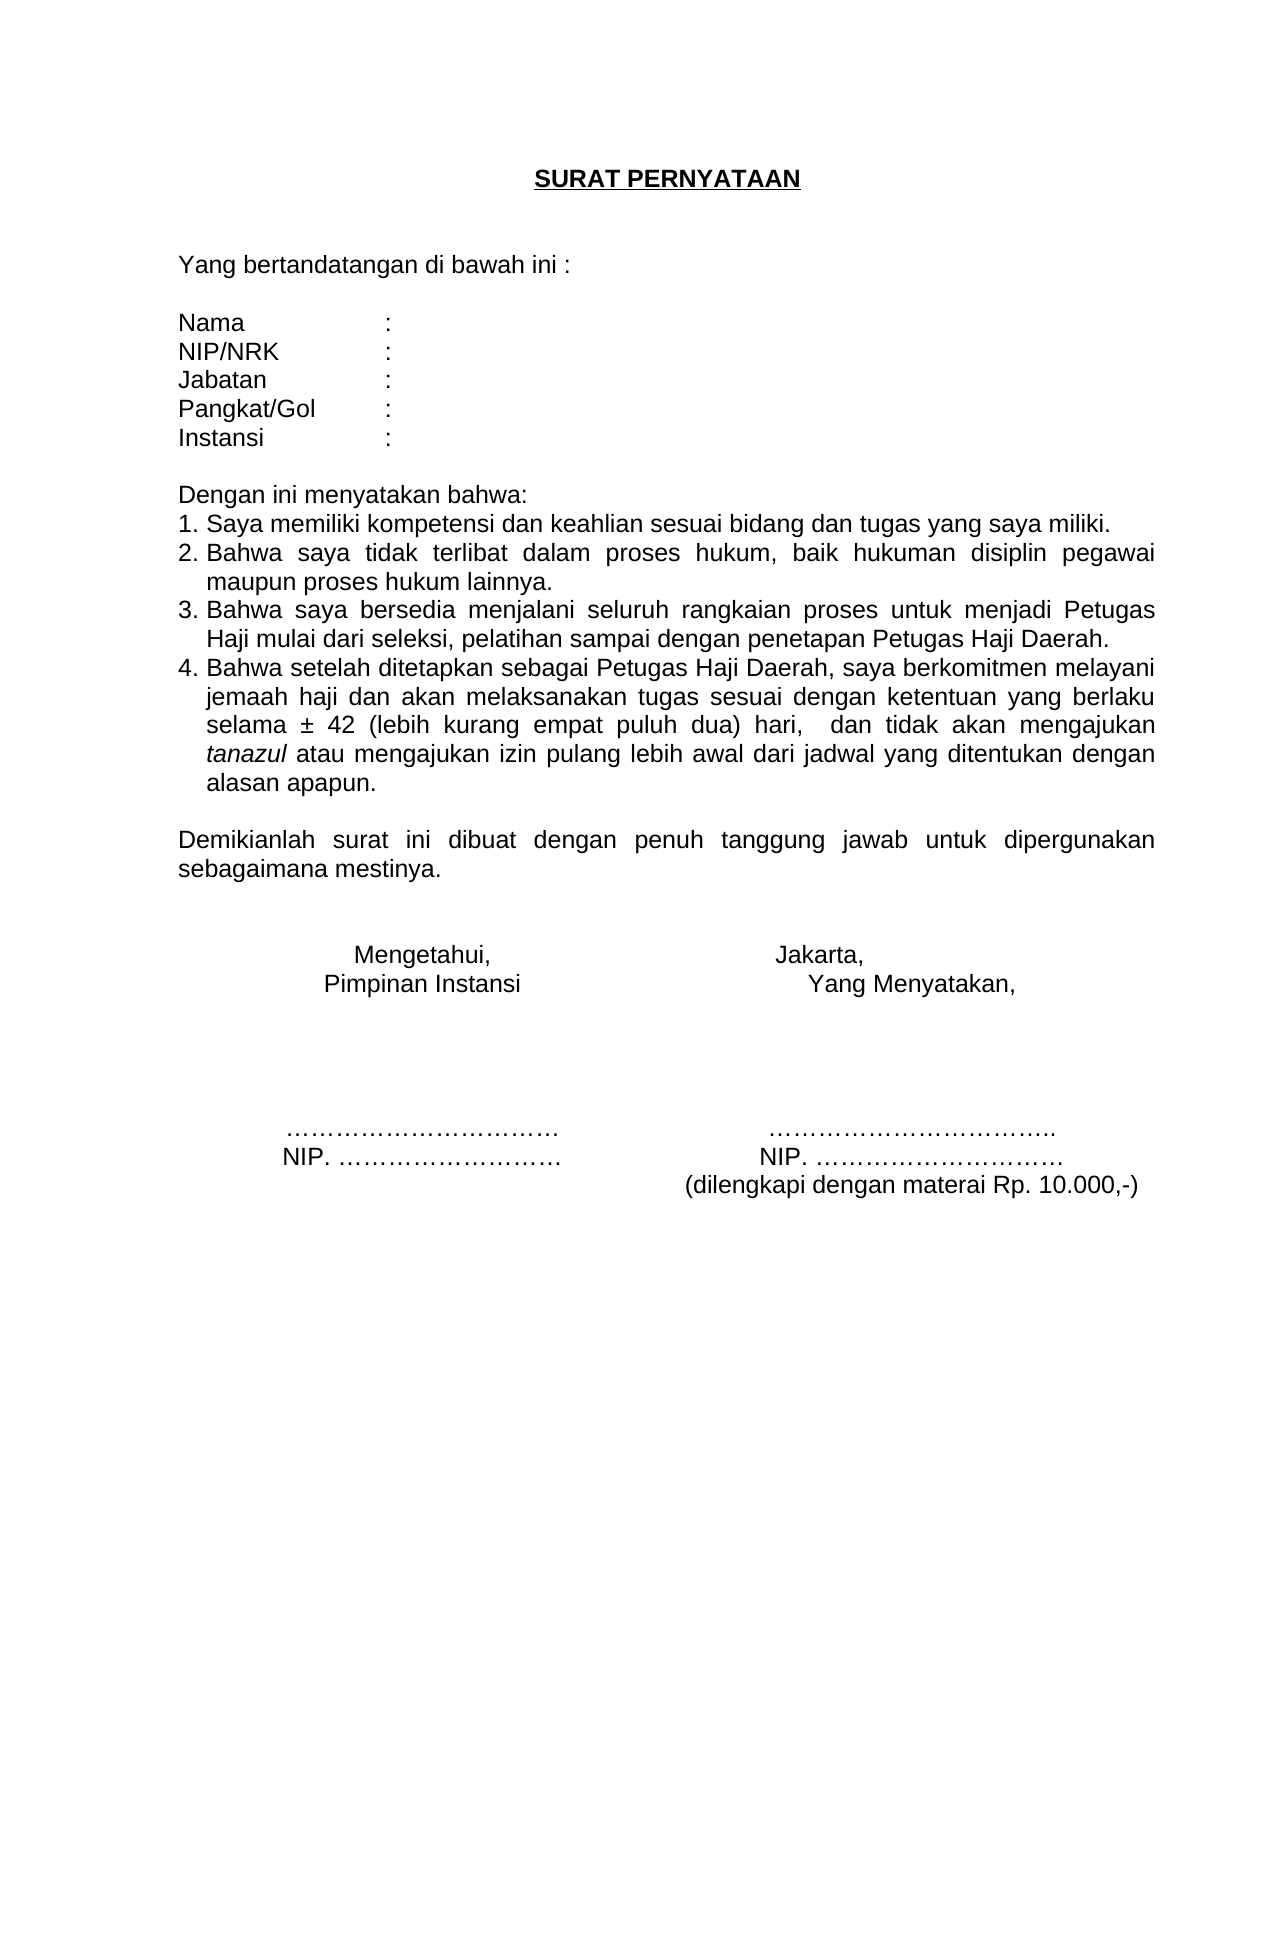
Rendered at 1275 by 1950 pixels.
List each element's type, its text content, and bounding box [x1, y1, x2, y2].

text Pangkat/Gol : [178, 394, 1157, 423]
text Yang bertandatangan di bawah ini : [178, 250, 1157, 279]
table_header Jakarta, Yang Menyatakan, …………………………….. NIP. ………………………… (dilengkapi dengan materai Rp. 10.000,-) [667, 940, 1157, 1199]
text Jabatan : [178, 365, 1157, 394]
text Dengan ini menyatakan bahwa: [178, 480, 1157, 509]
text Demikianlah surat ini dibuat dengan penuh tanggung jawab untuk dipergunakan sebagaimana mestinya. [178, 825, 1157, 883]
list Bahwa saya tidak terlibat dalam proses hukum, baik hukuman disiplin pegawai maupun proses hukum lainnya. [178, 538, 1157, 595]
list Bahwa setelah ditetapkan sebagai Petugas Haji Daerah, saya berkomitmen melayani jemaah haji dan akan melaksanakan tugas sesuai dengan ketentuan yang berlaku selama ± 42 (lebih kurang empat puluh dua) hari, dan tidak akan mengajukan tanazul atau mengajukan izin pulang lebih awal dari jadwal yang ditentukan dengan alasan apapun. [178, 653, 1157, 797]
text SURAT PERNYATAAN [178, 164, 1157, 193]
text Instansi : [178, 423, 1157, 452]
list Saya memiliki kompetensi dan keahlian sesuai bidang dan tugas yang saya miliki. [178, 509, 1157, 538]
list Bahwa saya bersedia menjalani seluruh rangkaian proses untuk menjadi Petugas Haji mulai dari seleksi, pelatihan sampai dengan penetapan Petugas Haji Daerah. [178, 595, 1157, 653]
table_header Mengetahui, Pimpinan Instansi …………………………… NIP. ……………………… [178, 940, 667, 1199]
text Nama : [178, 308, 1157, 337]
text NIP/NRK : [178, 337, 1157, 365]
